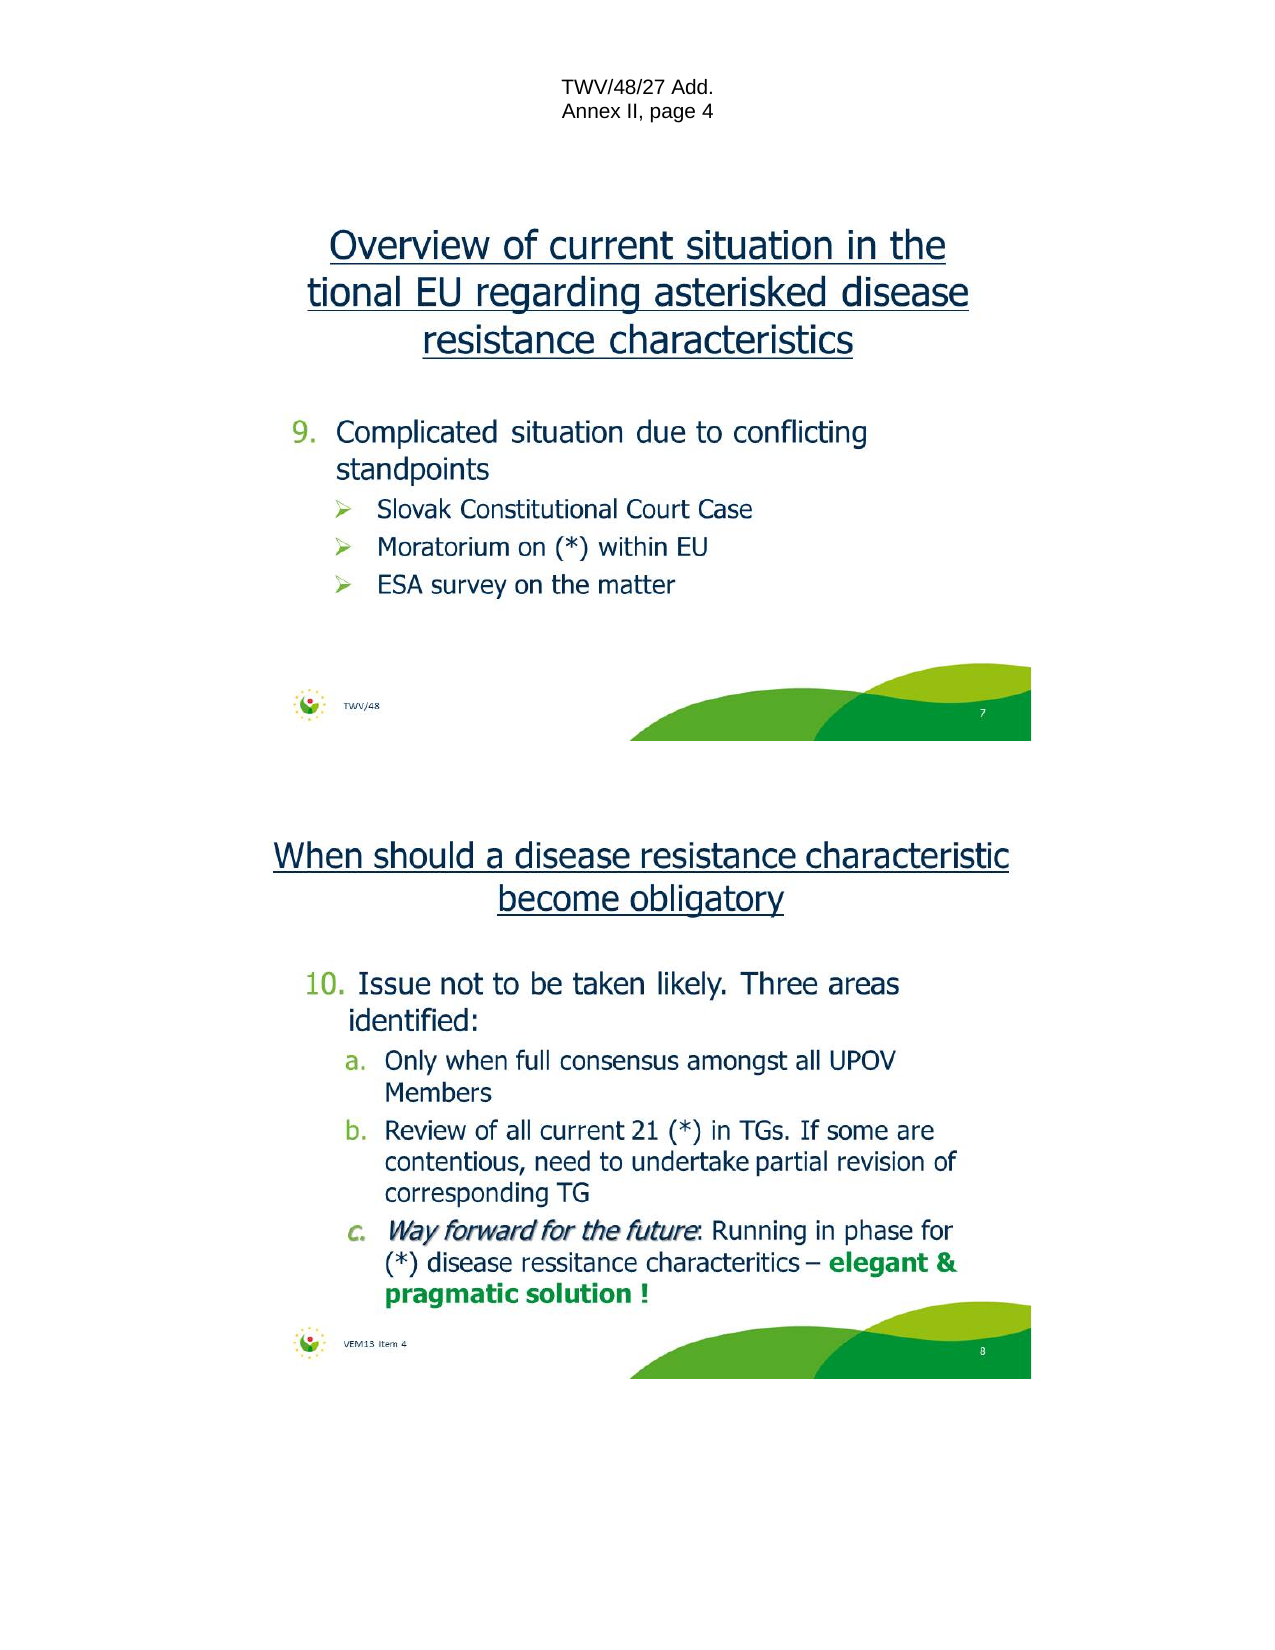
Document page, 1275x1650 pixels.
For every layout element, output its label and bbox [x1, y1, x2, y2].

picture [243, 788, 1032, 1379]
picture [243, 150, 1032, 741]
